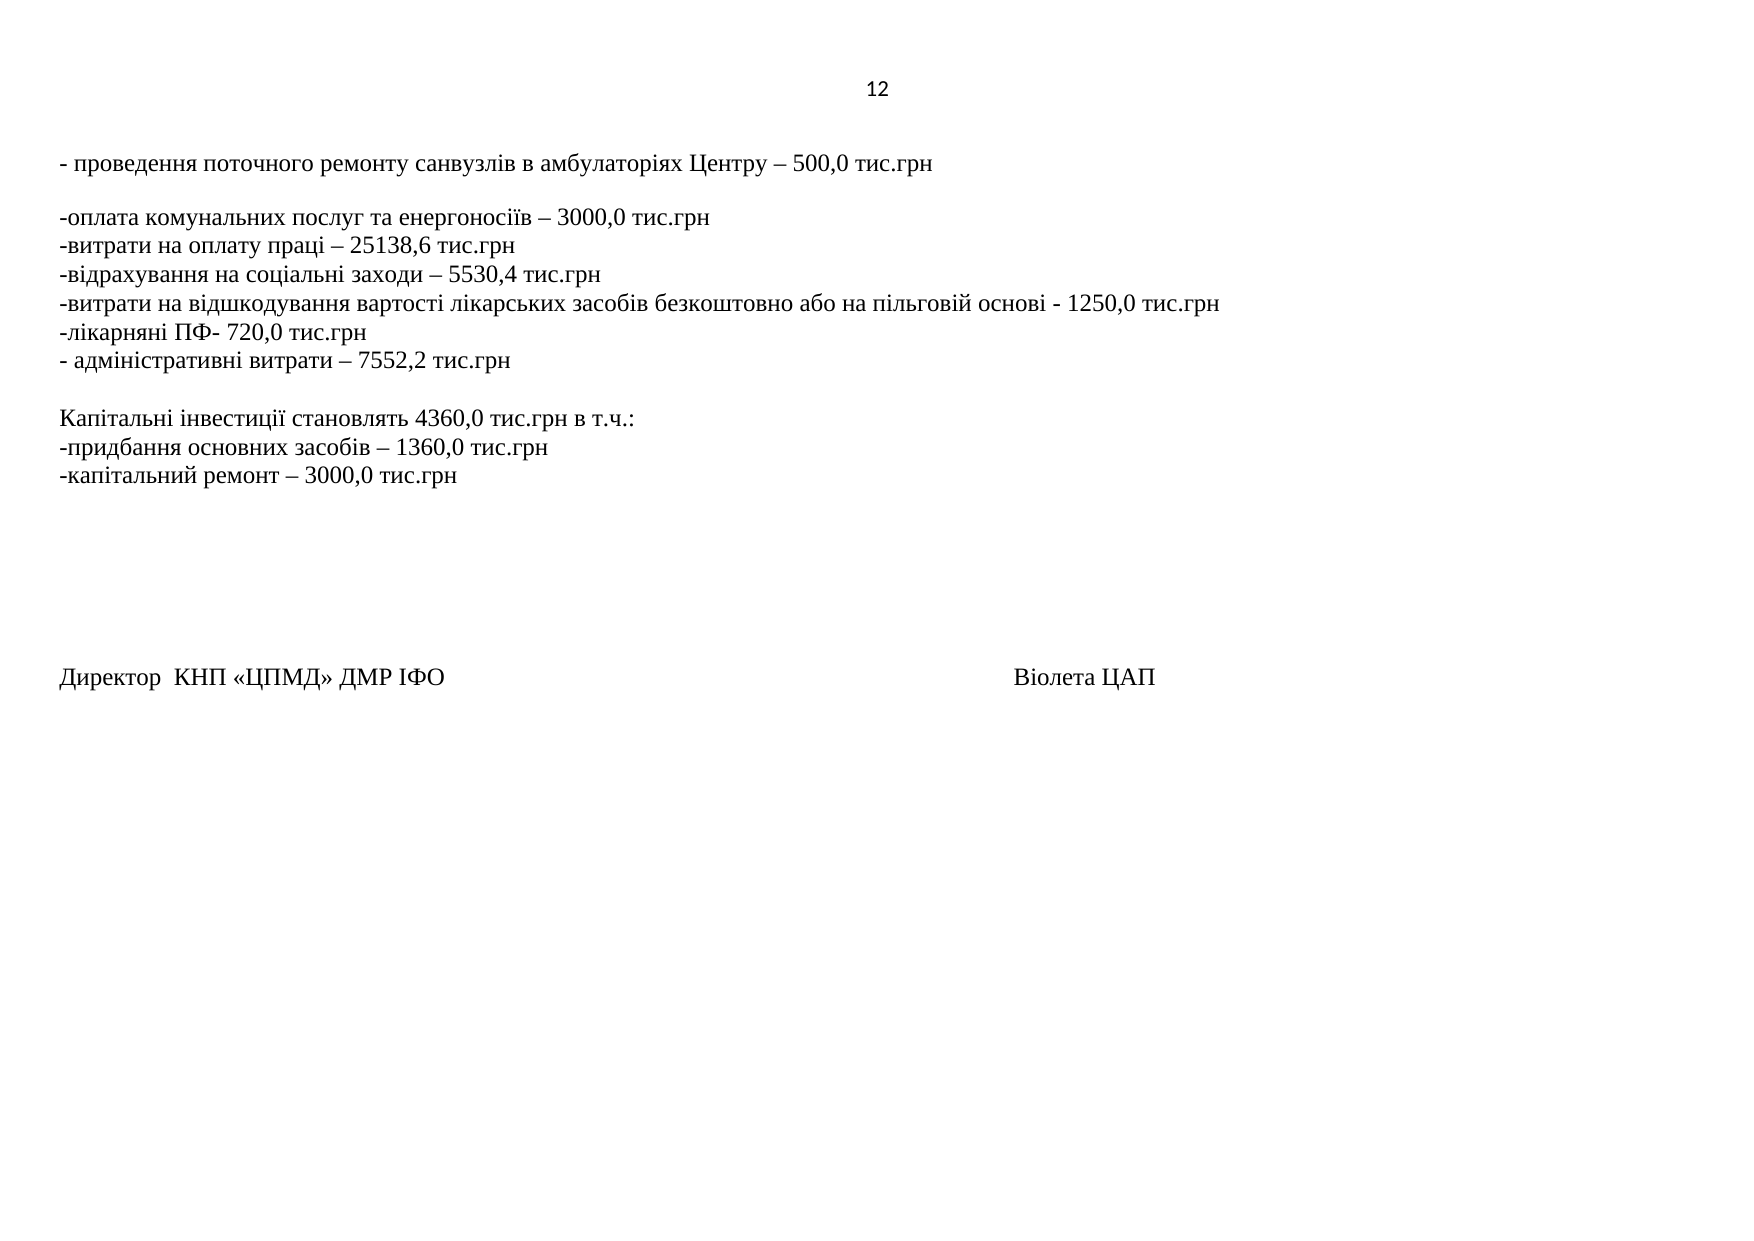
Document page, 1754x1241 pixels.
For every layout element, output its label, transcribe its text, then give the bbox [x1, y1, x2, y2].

text -капітальний ремонт – 3000,0 тис.грн [59, 460, 1695, 489]
text -витрати на оплату праці – 25138,6 тис.грн [59, 230, 1695, 259]
text Директор КНП «ЦПМД» ДМР ІФО Віолета ЦАП [59, 662, 1695, 690]
text - адміністративні витрати – 7552,2 тис.грн [59, 345, 1695, 374]
text -придбання основних засобів – 1360,0 тис.грн [59, 432, 1695, 460]
text -відрахування на соціальні заходи – 5530,4 тис.грн [59, 259, 1695, 288]
text -витрати на відшкодування вартості лікарських засобів безкоштовно або на пільговій основі - 1250,0 тис.грн [59, 288, 1695, 317]
text -оплата комунальних послуг та енергоносіїв – 3000,0 тис.грн [59, 202, 1695, 230]
text - проведення поточного ремонту санвузлів в амбулаторіях Центру – 500,0 тис.грн [59, 148, 1695, 176]
text Капітальні інвестиції становлять 4360,0 тис.грн в т.ч.: [59, 403, 1695, 432]
text -лікарняні ПФ- 720,0 тис.грн [59, 317, 1695, 345]
